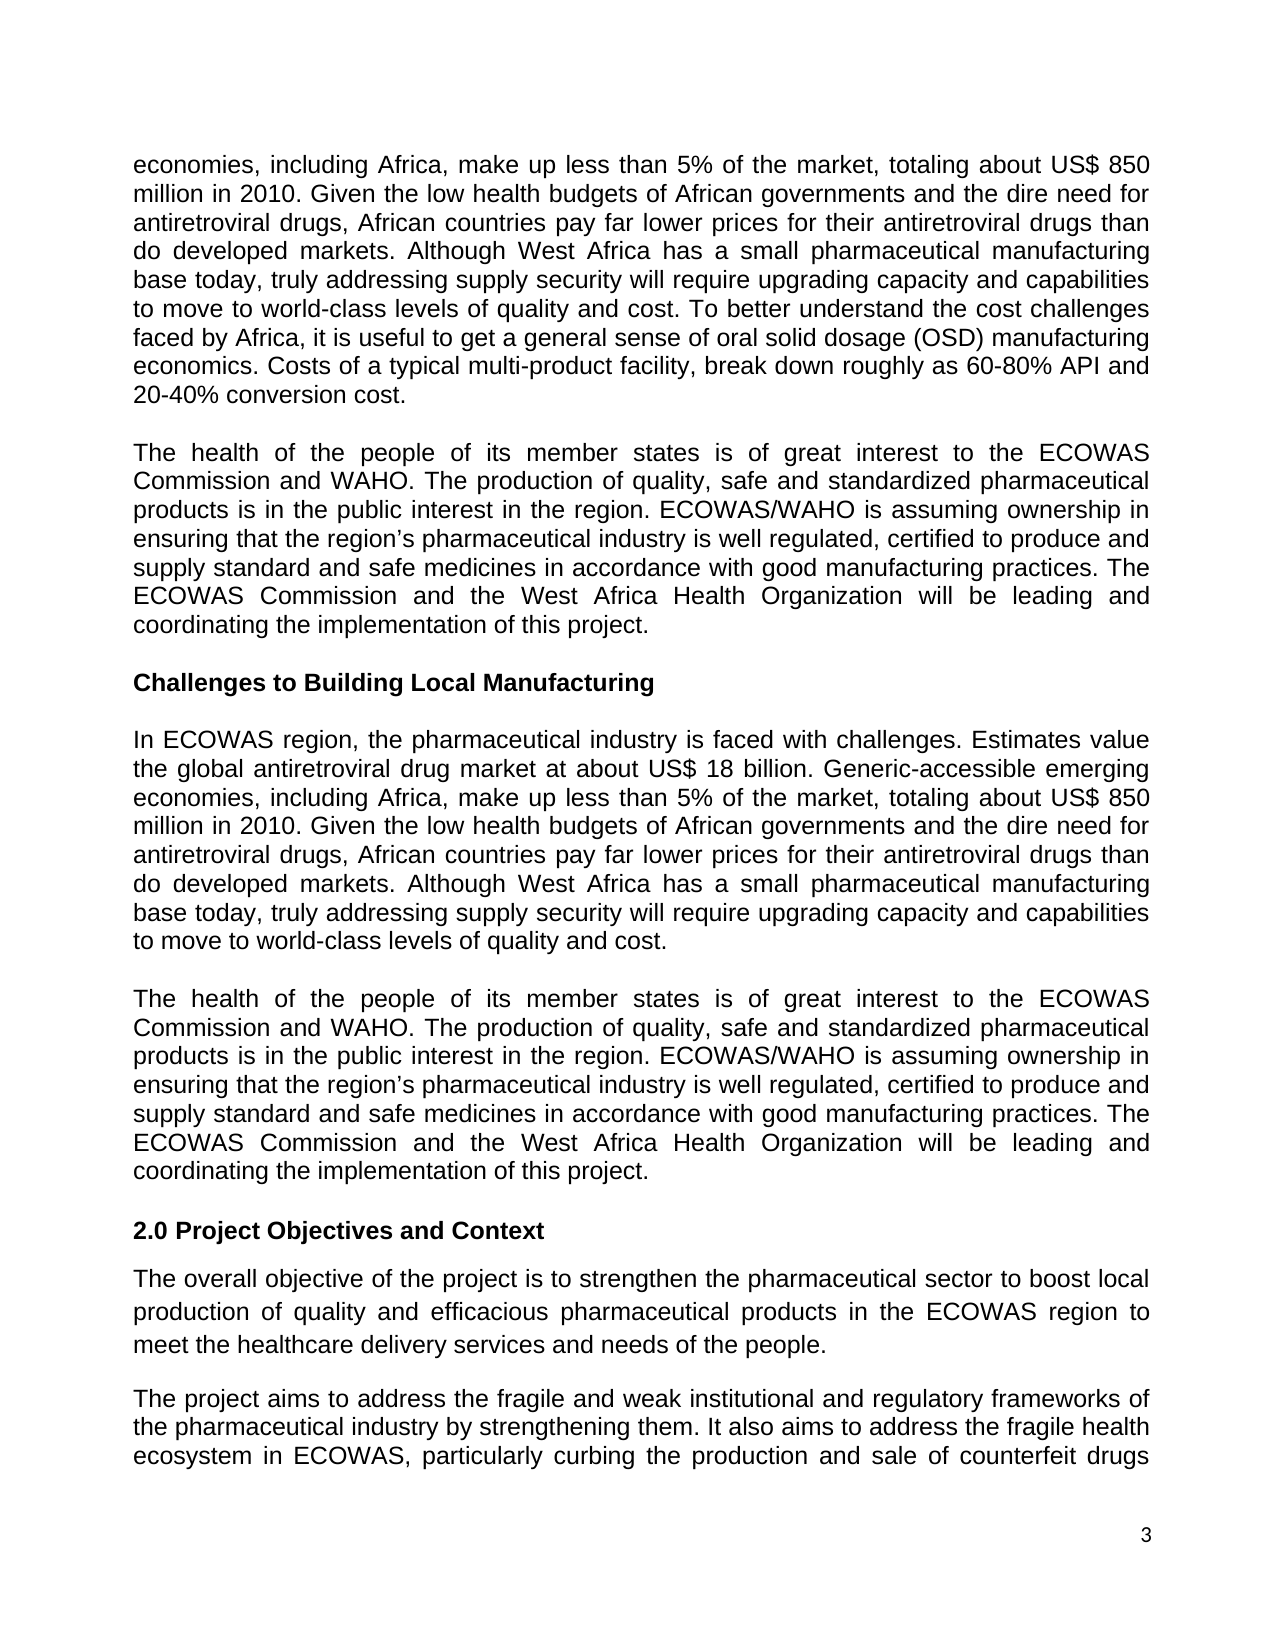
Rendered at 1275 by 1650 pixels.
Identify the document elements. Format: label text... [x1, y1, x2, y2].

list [133, 1384, 1152, 1470]
text In ECOWAS region, the pharmaceutical industry is faced with challenges. Estimates value the global antiretroviral drug market at about US$ 18 billion. Generic-accessible emerging economies, including Africa, make up less than 5% of the market, totaling about US$ 850 million in 2010. Given the low health budgets of African governments and the dire need for antiretroviral drugs, African countries pay far lower prices for their antiretroviral drugs than do developed markets. Although West Africa has a small pharmaceutical manufacturing base today, truly addressing supply security will require upgrading capacity and capabilities to move to world-class levels of quality and cost. [133, 696, 1152, 955]
list The health of the people of its member states is of great interest to the ECOWAS Commission and WAHO. The production of quality, safe and standardized pharmaceutical products is in the public interest in the region. ECOWAS/WAHO is assuming ownership in ensuring that the region’s pharmaceutical industry is well regulated, certified to produce and supply standard and safe medicines in accordance with good manufacturing practices. The ECOWAS Commission and the West Africa Health Organization will be leading and coordinating the implementation of this project. [133, 984, 1152, 1185]
text Challenges to Building Local Manufacturing [133, 667, 1152, 696]
list Project Objectives and Context [133, 1216, 1152, 1245]
list The health of the people of its member states is of great interest to the ECOWAS Commission and WAHO. The production of quality, safe and standardized pharmaceutical products is in the public interest in the region. ECOWAS/WAHO is assuming ownership in ensuring that the region’s pharmaceutical industry is well regulated, certified to produce and supply standard and safe medicines in accordance with good manufacturing practices. The ECOWAS Commission and the West Africa Health Organization will be leading and coordinating the implementation of this project. [133, 437, 1152, 639]
text The overall objective of the project is to strengthen the pharmaceutical sector to boost local production of quality and efficacious pharmaceutical products in the ECOWAS region to meet the healthcare delivery services and needs of the people. [133, 1264, 1152, 1358]
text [133, 150, 1152, 409]
